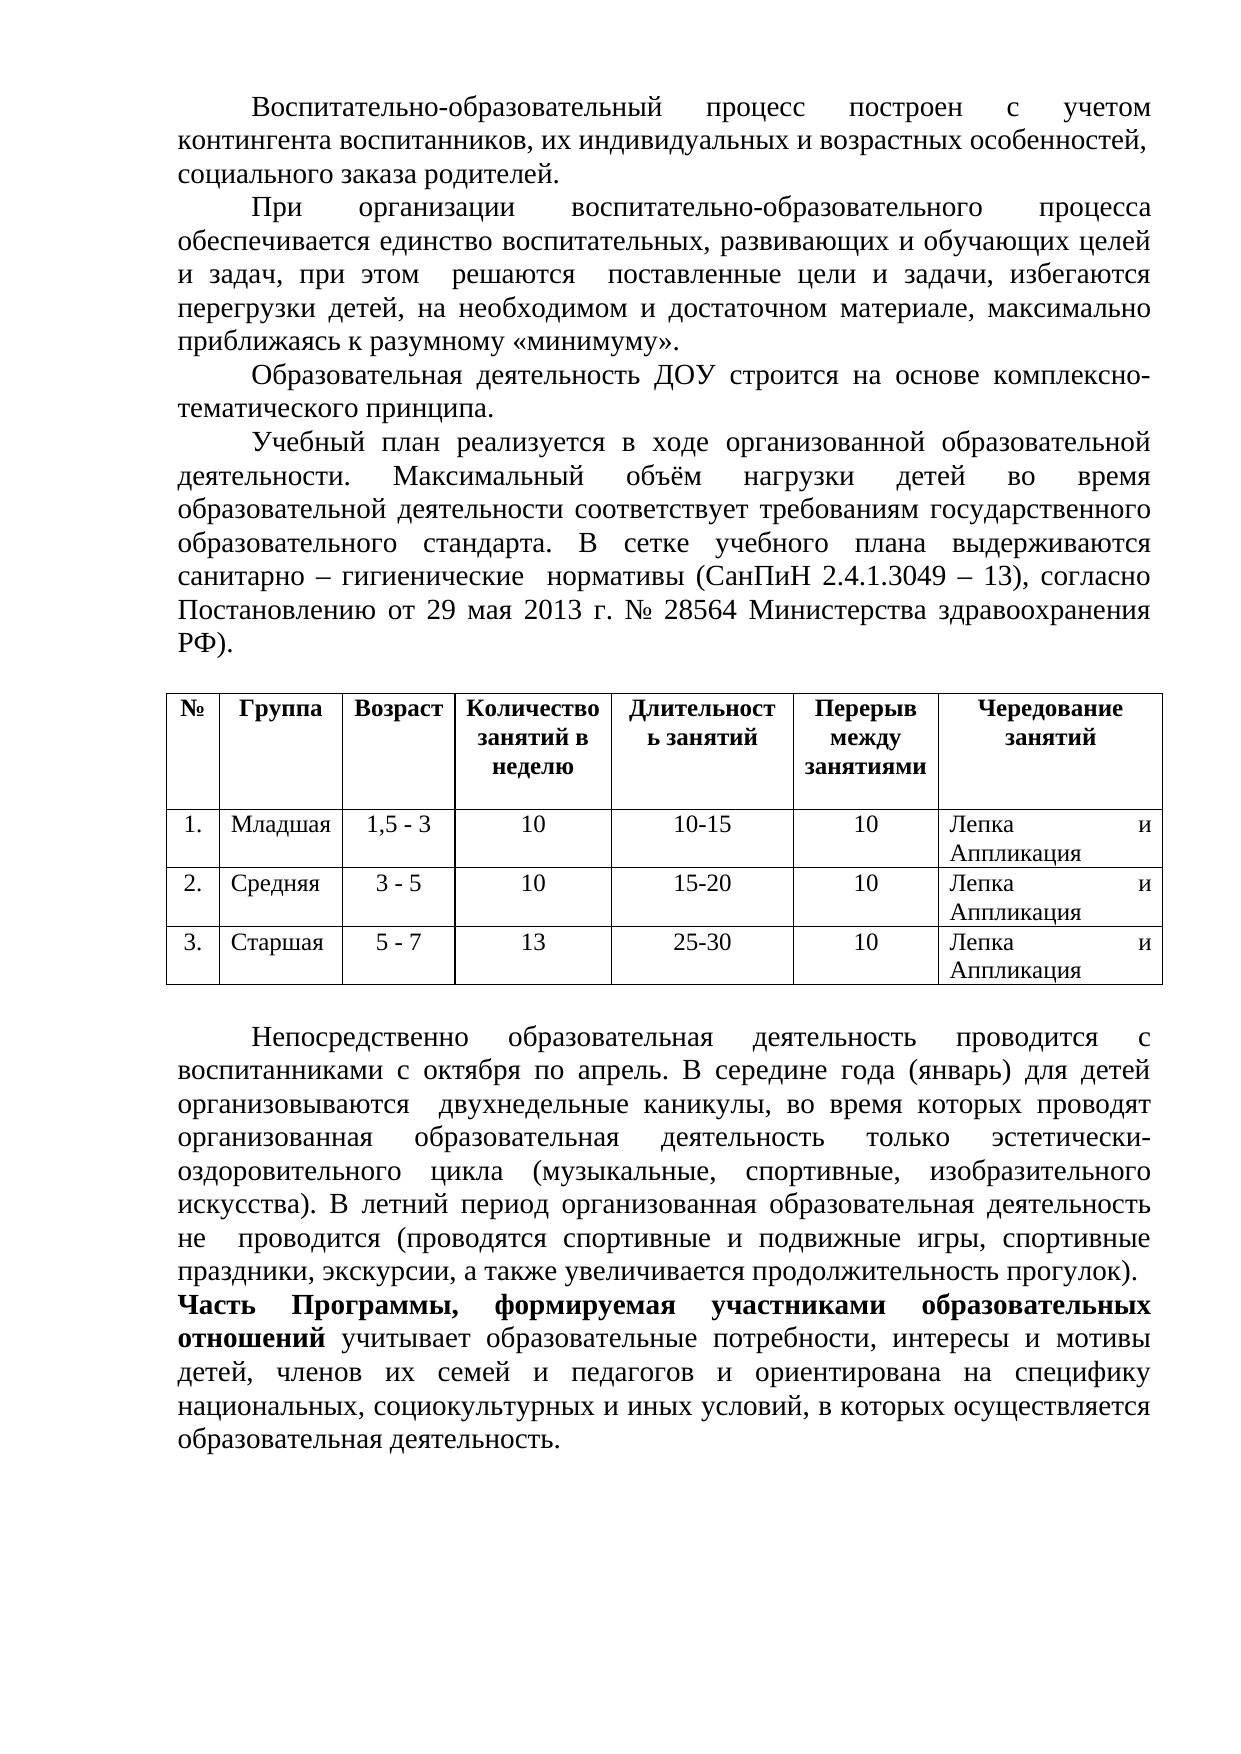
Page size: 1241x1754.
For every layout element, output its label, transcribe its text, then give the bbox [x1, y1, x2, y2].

table_cell 1,5 - 3 [343, 810, 454, 867]
table_header Возраст [343, 694, 454, 808]
text Образовательная деятельность ДОУ строится на основе комплексно-тематического принципа. [177, 357, 1152, 424]
table_cell 10 [456, 810, 611, 867]
table_cell 10 [794, 810, 938, 867]
text Непосредственно образовательная деятельность проводится с воспитанниками с октября по апрель. В середине года (январь) для детей организовываются двухнедельные каникулы, во время которых проводят организованная образовательная деятельность только эстетически-оздоровительного цикла (музыкальные, спортивные, изобразительного искусства). В летний период организованная образовательная деятельность не проводится (проводятся спортивные и подвижные игры, спортивные праздники, экскурсии, а также увеличивается продолжительность прогулок). [177, 1019, 1152, 1287]
table_cell 15-20 [612, 868, 793, 926]
table_cell Средняя [220, 868, 342, 926]
table_cell 10 [456, 868, 611, 926]
table_cell Лепка и Аппликация [939, 927, 1162, 984]
table_header Перерыв между занятиями [794, 694, 938, 808]
text При организации воспитательно-образовательного процесса обеспечивается единство воспитательных, развивающих и обучающих целей и задач, при этом решаются поставленные цели и задачи, избегаются перегрузки детей, на необходимом и достаточном материале, максимально приближаясь к разумному «минимуму». [177, 189, 1152, 357]
table_cell Старшая [220, 927, 342, 984]
table_cell 25-30 [612, 927, 793, 984]
table_cell 3. [167, 927, 219, 984]
table_cell 2. [167, 868, 219, 926]
table_header Количество занятий в неделю [456, 694, 611, 808]
text Воспитательно-образовательный процесс построен с учетом контингента воспитанников, их индивидуальных и возрастных особенностей, [177, 89, 1152, 156]
table_header № [167, 694, 219, 808]
table_cell Лепка и Аппликация [939, 868, 1162, 926]
table_header Длительность занятий [612, 694, 793, 808]
text Часть Программы, формируемая участниками образовательных отношений учитывает образовательные потребности, интересы и мотивы детей, членов их семей и педагогов и ориентирована на специфику национальных, социокультурных и иных условий, в которых осуществляется образовательная деятельность. [177, 1287, 1152, 1455]
table_cell 5 - 7 [343, 927, 454, 984]
table_header Чередование занятий [939, 694, 1162, 808]
table_cell 1. [167, 810, 219, 867]
table_cell 10 [794, 868, 938, 926]
table_cell 13 [456, 927, 611, 984]
table_cell 10 [794, 927, 938, 984]
text Учебный план реализуется в ходе организованной образовательной деятельности. Максимальный объём нагрузки детей во время образовательной деятельности соответствует требованиям государственного образовательного стандарта. В сетке учебного плана выдерживаются санитарно – гигиенические нормативы (СанПиН 2.4.1.3049 – 13), согласно Постановлению от 29 мая 2013 г. № 28564 Министерства здравоохранения РФ). [177, 424, 1152, 659]
table_cell Лепка и Аппликация [939, 810, 1162, 867]
text социального заказа родителей. [177, 156, 1152, 189]
table_cell 10-15 [612, 810, 793, 867]
table_header Группа [220, 694, 342, 808]
table_cell Младшая [220, 810, 342, 867]
table_cell 3 - 5 [343, 868, 454, 926]
